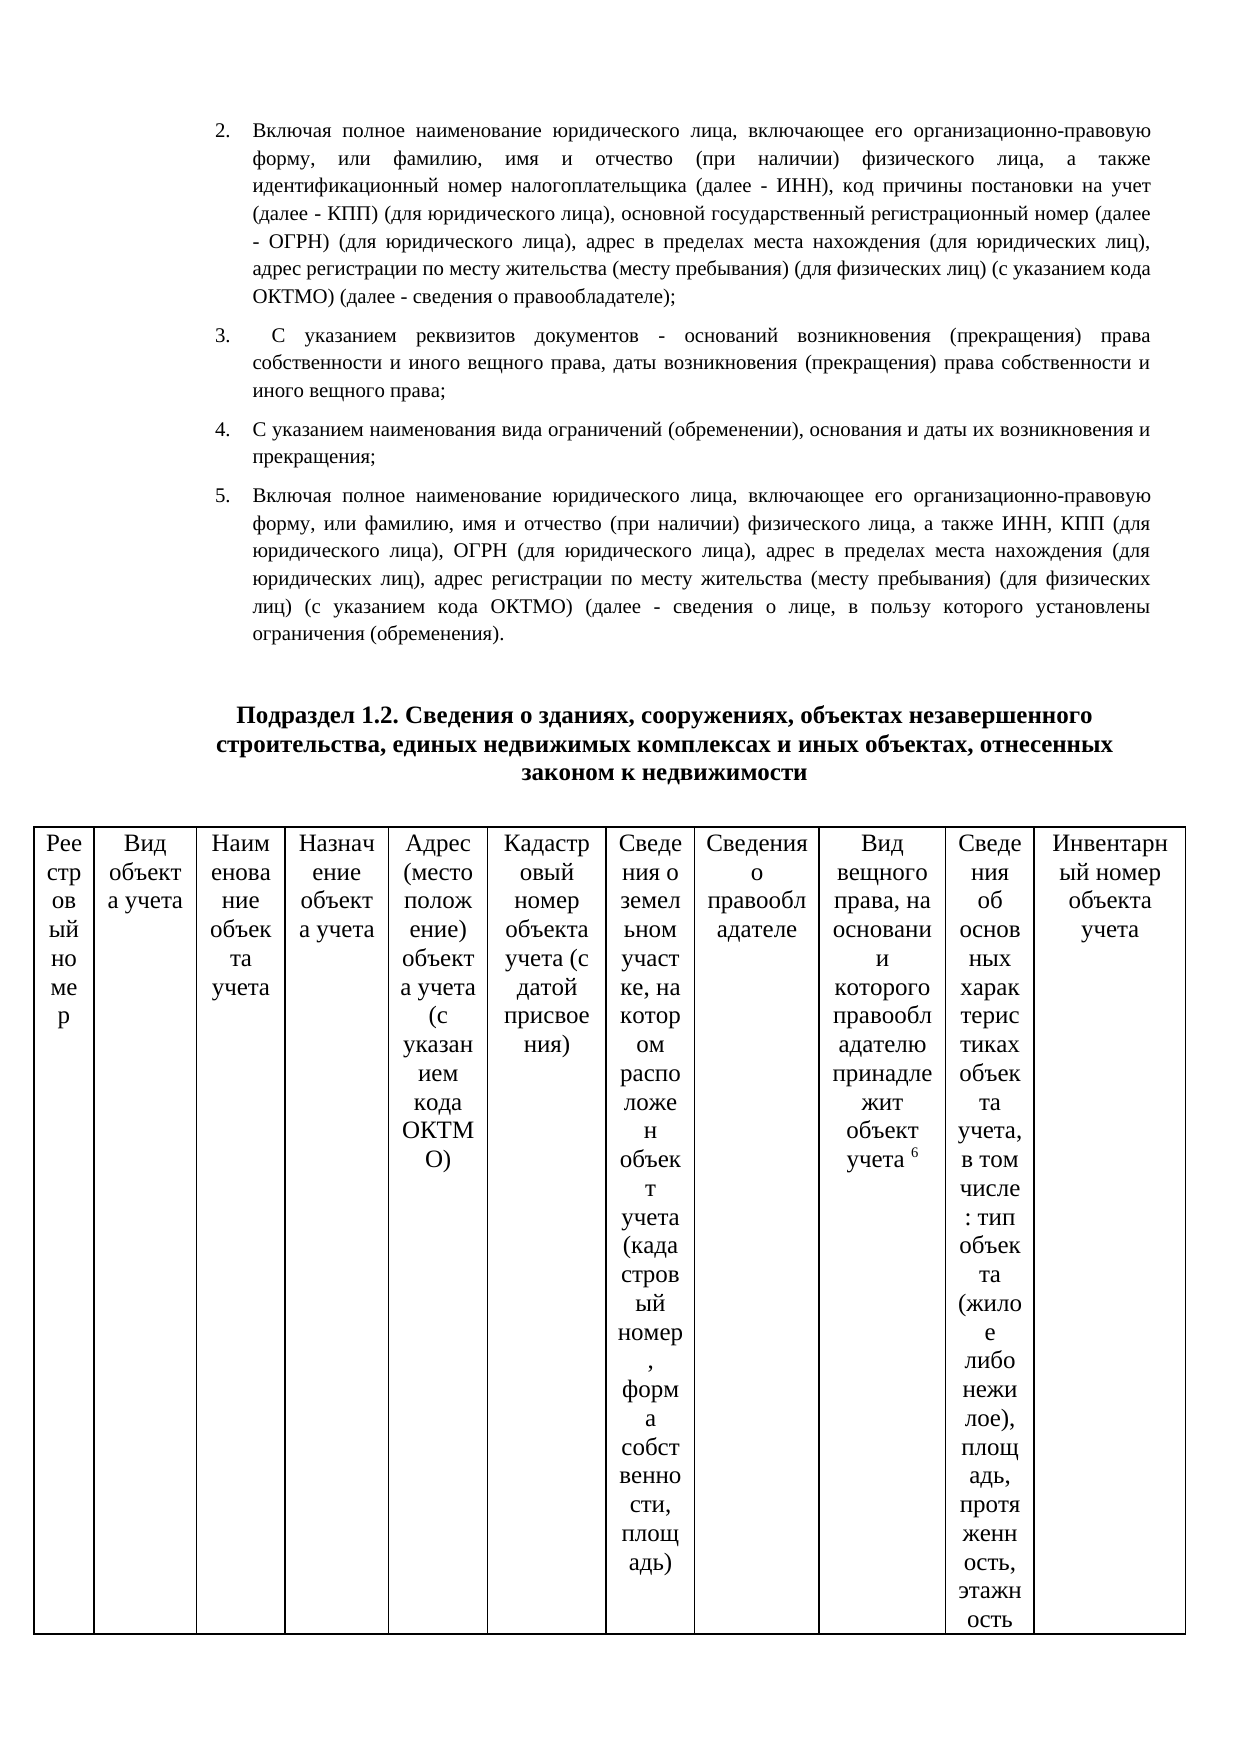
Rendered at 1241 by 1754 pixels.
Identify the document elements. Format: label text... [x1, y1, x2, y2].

table_header Реестровый номер [35, 828, 93, 1633]
list Включая полное наименование юридического лица, включающее его организационно-правовую форму, или фамилию, имя и отчество (при наличии) физического лица, а также ИНН, КПП (для юридического лица), ОГРН (для юридического лица), адрес в пределах места нахождения (для юридических лиц), адрес регистрации по месту жительства (месту пребывания) (для физических лиц) (с указанием кода ОКТМО) (далее - сведения о лице, в пользу которого установлены ограничения (обременения). [215, 483, 1152, 645]
list Включая полное наименование юридического лица, включающее его организационно-правовую форму, или фамилию, имя и отчество (при наличии) физического лица, а также идентификационный номер налогоплательщика (далее - ИНН), код причины постановки на учет (далее - КПП) (для юридического лица), основной государственный регистрационный номер (далее - ОГРН) (для юридического лица), адрес в пределах места нахождения (для юридических лиц), адрес регистрации по месту жительства (месту пребывания) (для физических лиц) (с указанием кода ОКТМО) (далее - сведения о правообладателе); [215, 118, 1152, 308]
list С указанием реквизитов документов - оснований возникновения (прекращения) права собственности и иного вещного права, даты возникновения (прекращения) права собственности и иного вещного права; [215, 323, 1152, 402]
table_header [286, 828, 388, 1633]
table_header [820, 828, 945, 1633]
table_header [1035, 828, 1185, 1633]
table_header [197, 828, 284, 1633]
list С указанием наименования вида ограничений (обременении), основания и даты их возникновения и прекращения; [215, 417, 1152, 468]
text Подраздел 1.2. Сведения о зданиях, сооружениях, объектах незавершенного строительства, единых недвижимых комплексах и иных объектах, отнесенных законом к недвижимости [177, 700, 1152, 786]
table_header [607, 828, 694, 1633]
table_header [488, 828, 605, 1633]
table_header Вид объекта учета [95, 828, 196, 1633]
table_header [946, 828, 1033, 1633]
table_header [695, 828, 818, 1633]
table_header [389, 828, 487, 1633]
